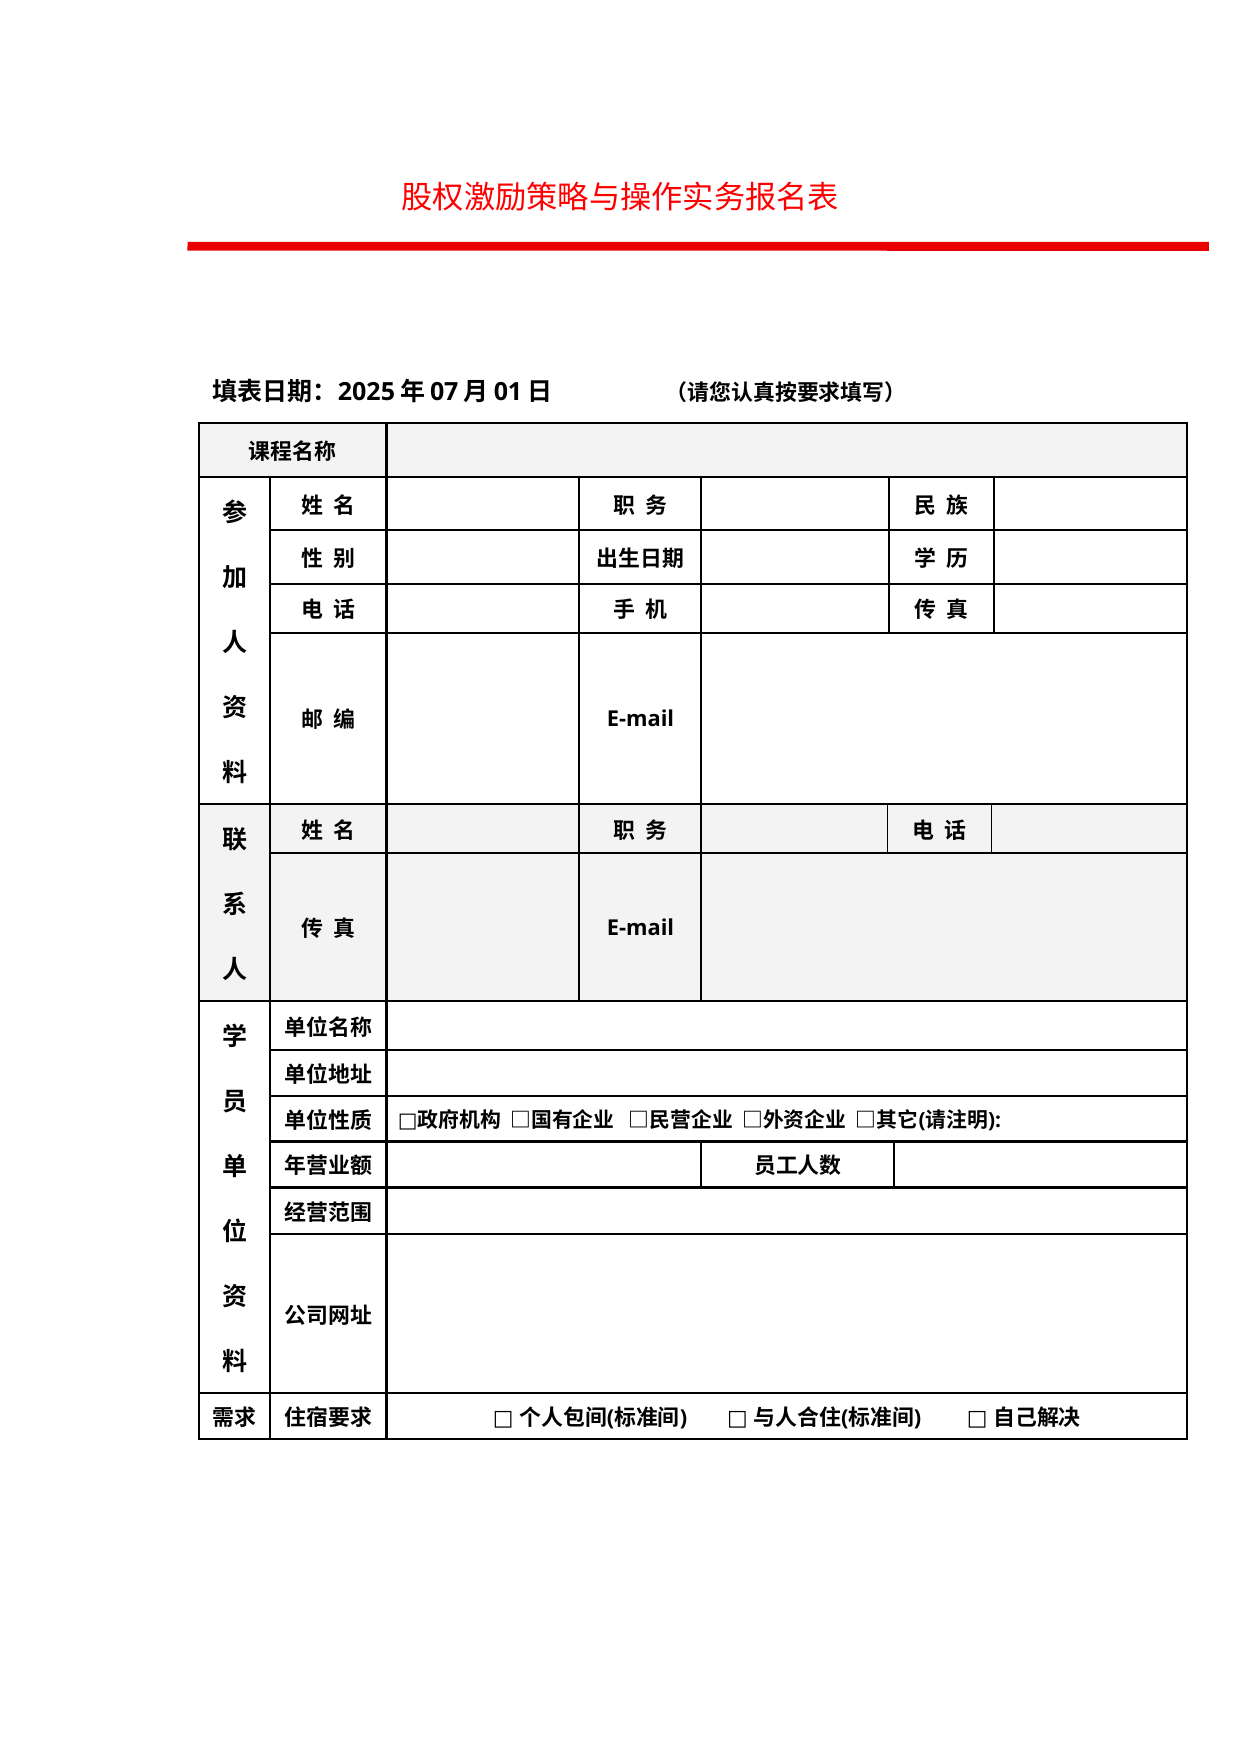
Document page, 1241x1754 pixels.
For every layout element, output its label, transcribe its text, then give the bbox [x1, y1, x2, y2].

table_cell [388, 585, 578, 632]
table_cell [388, 478, 578, 529]
table_cell 公司网址 [271, 1235, 385, 1392]
table_cell [388, 634, 578, 803]
table_cell 姓 名 [271, 478, 385, 529]
table_cell 电 话 [888, 805, 991, 852]
table_cell 电 话 [271, 585, 385, 632]
table_cell [995, 531, 1186, 582]
table_cell □ 个人包间(标准间) □ 与人合住(标准间) □ 自己解决 [388, 1394, 1186, 1438]
table_cell [995, 478, 1186, 529]
table_cell 民 族 [890, 478, 993, 529]
table_cell 出生日期 [580, 531, 700, 582]
table_cell [702, 585, 888, 632]
table_cell E-mail [580, 634, 700, 803]
table_cell 参加人资料 [200, 478, 269, 803]
table_cell E-mail [580, 854, 700, 1000]
table_cell [702, 634, 1186, 803]
table_cell [895, 1143, 1186, 1186]
table_cell [388, 805, 578, 852]
table_cell [702, 478, 888, 529]
table_cell □政府机构 □国有企业 □民营企业 □外资企业 □其它(请注明): [388, 1097, 1186, 1140]
table_cell 职 务 [580, 478, 700, 529]
table_cell [388, 1002, 1186, 1049]
text 股权激励策略与操作实务报名表 [187, 162, 1053, 227]
table_cell [702, 854, 1186, 1000]
table_cell 手 机 [580, 585, 700, 632]
table_cell 姓 名 [271, 805, 385, 852]
table_cell 年营业额 [271, 1143, 385, 1186]
table_cell 邮 编 [271, 634, 385, 803]
table_cell 学 员 单 位 资 料 [200, 1002, 269, 1392]
table_cell [388, 531, 578, 582]
table_cell 住宿要求 [271, 1394, 385, 1438]
table_cell 学 历 [890, 531, 993, 582]
table_cell [992, 805, 1186, 852]
table_cell 职 务 [580, 805, 700, 852]
table_cell [995, 585, 1186, 632]
table_cell [388, 1235, 1186, 1392]
table_cell [388, 1051, 1186, 1095]
table_header 课程名称 [200, 424, 385, 476]
table_cell 联 系 人 [200, 805, 269, 1000]
table_cell 单位名称 [271, 1002, 385, 1049]
table_cell [388, 1189, 1186, 1233]
table_cell [702, 531, 888, 582]
table_cell 经营范围 [271, 1189, 385, 1233]
table_cell 单位性质 [271, 1097, 385, 1140]
table_cell 传 真 [890, 585, 993, 632]
table_cell 需求 [200, 1394, 269, 1438]
table_cell [388, 1143, 700, 1186]
table_header [388, 424, 1186, 476]
table_cell [388, 854, 578, 1000]
table_cell [702, 805, 887, 852]
table_cell 员工人数 [702, 1143, 893, 1186]
table_cell 传 真 [271, 854, 385, 1000]
text 填表日期：2025年07月01日 （请您认真按要求填写） [187, 357, 1053, 422]
table_cell 性 别 [271, 531, 385, 582]
table_cell 单位地址 [271, 1051, 385, 1095]
